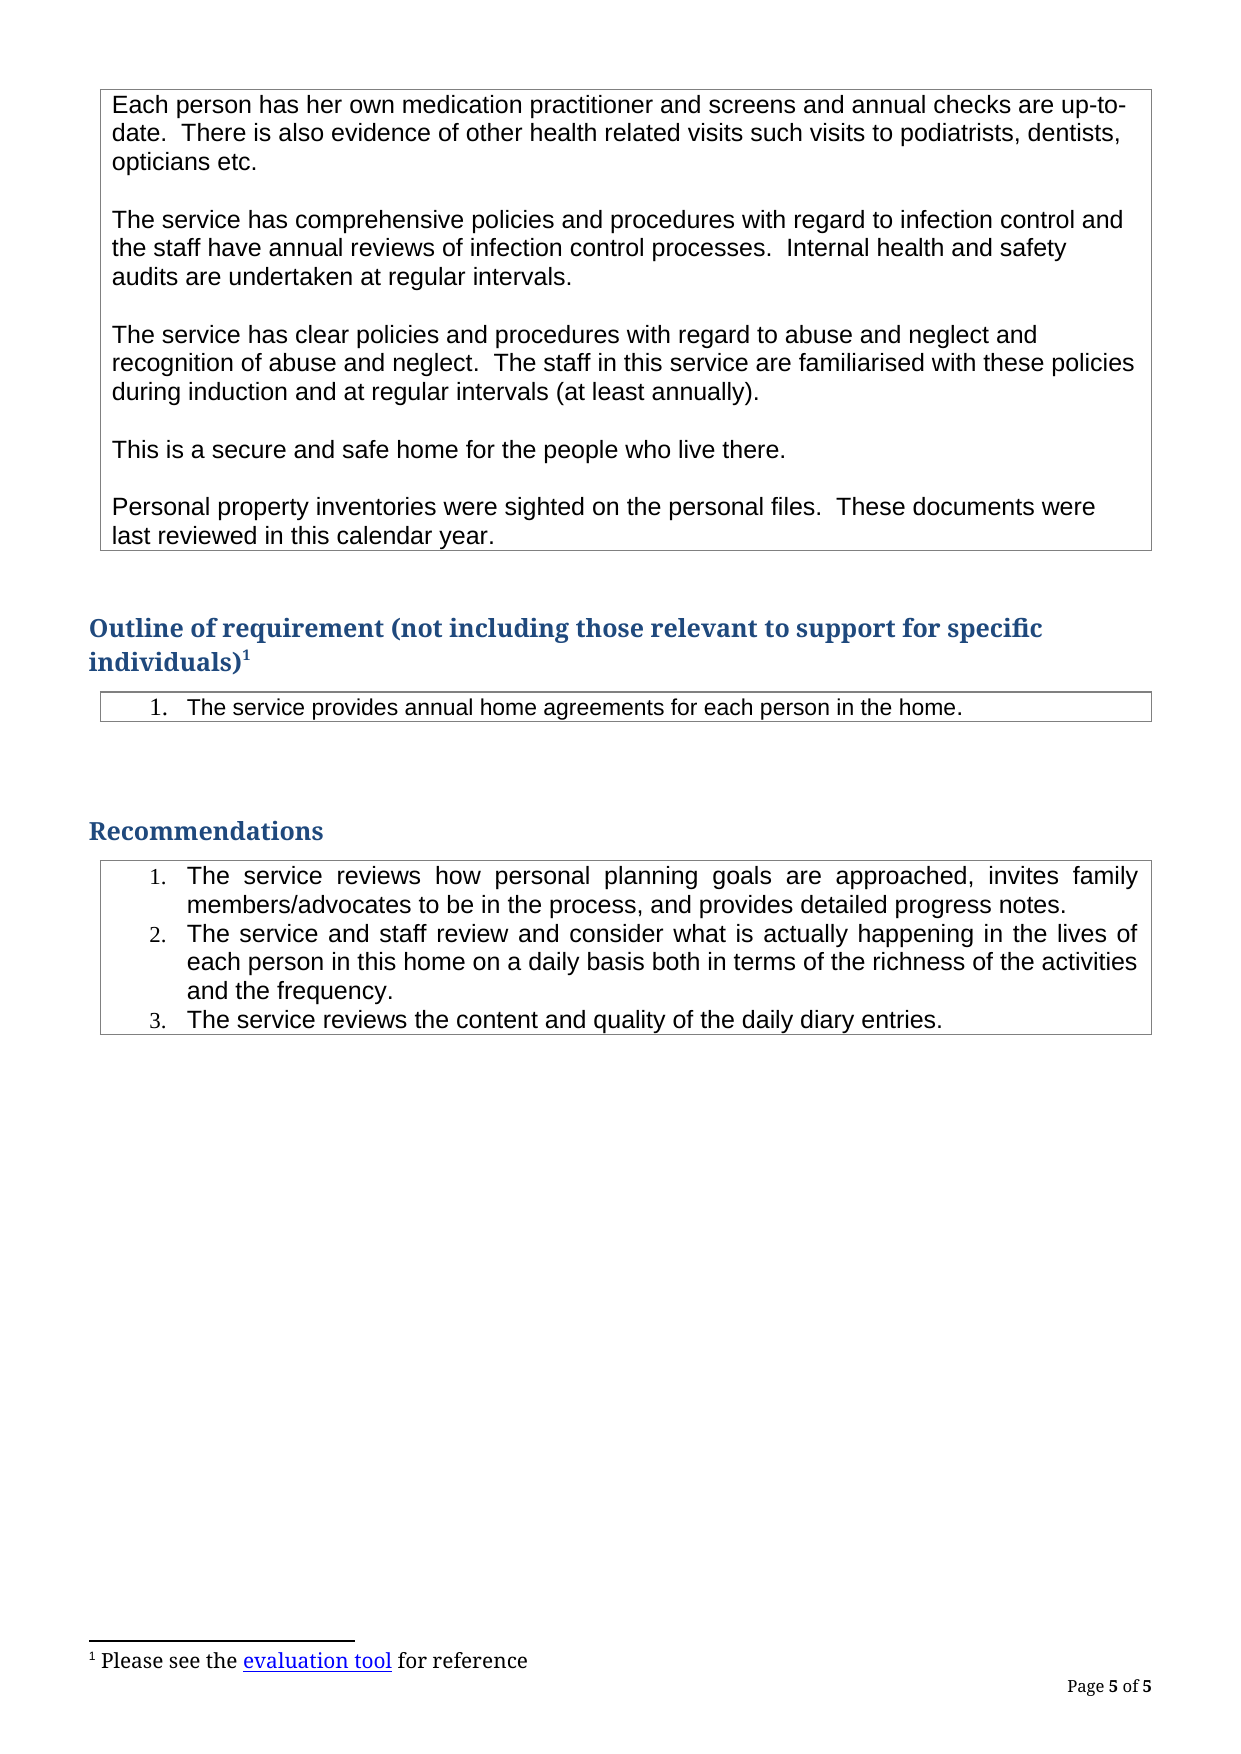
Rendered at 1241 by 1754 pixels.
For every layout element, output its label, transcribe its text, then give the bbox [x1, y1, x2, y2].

table_header The service provides annual home agreements for each person in the home. [101, 693, 1151, 721]
table_header The service reviews how personal planning goals are approached, invites family members/advocates to be in the process, and provides detailed progress notes. The service and staff review and consider what is actually happening in the lives of each person in this home on a daily basis both in terms of the richness of the activities and the frequency. The service reviews the content and quality of the daily diary entries. [101, 861, 1151, 1034]
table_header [101, 90, 1151, 550]
subtitle Outline of requirement (not including those relevant to support for specific individuals) [89, 611, 1152, 679]
subtitle Recommendations [89, 813, 1152, 848]
